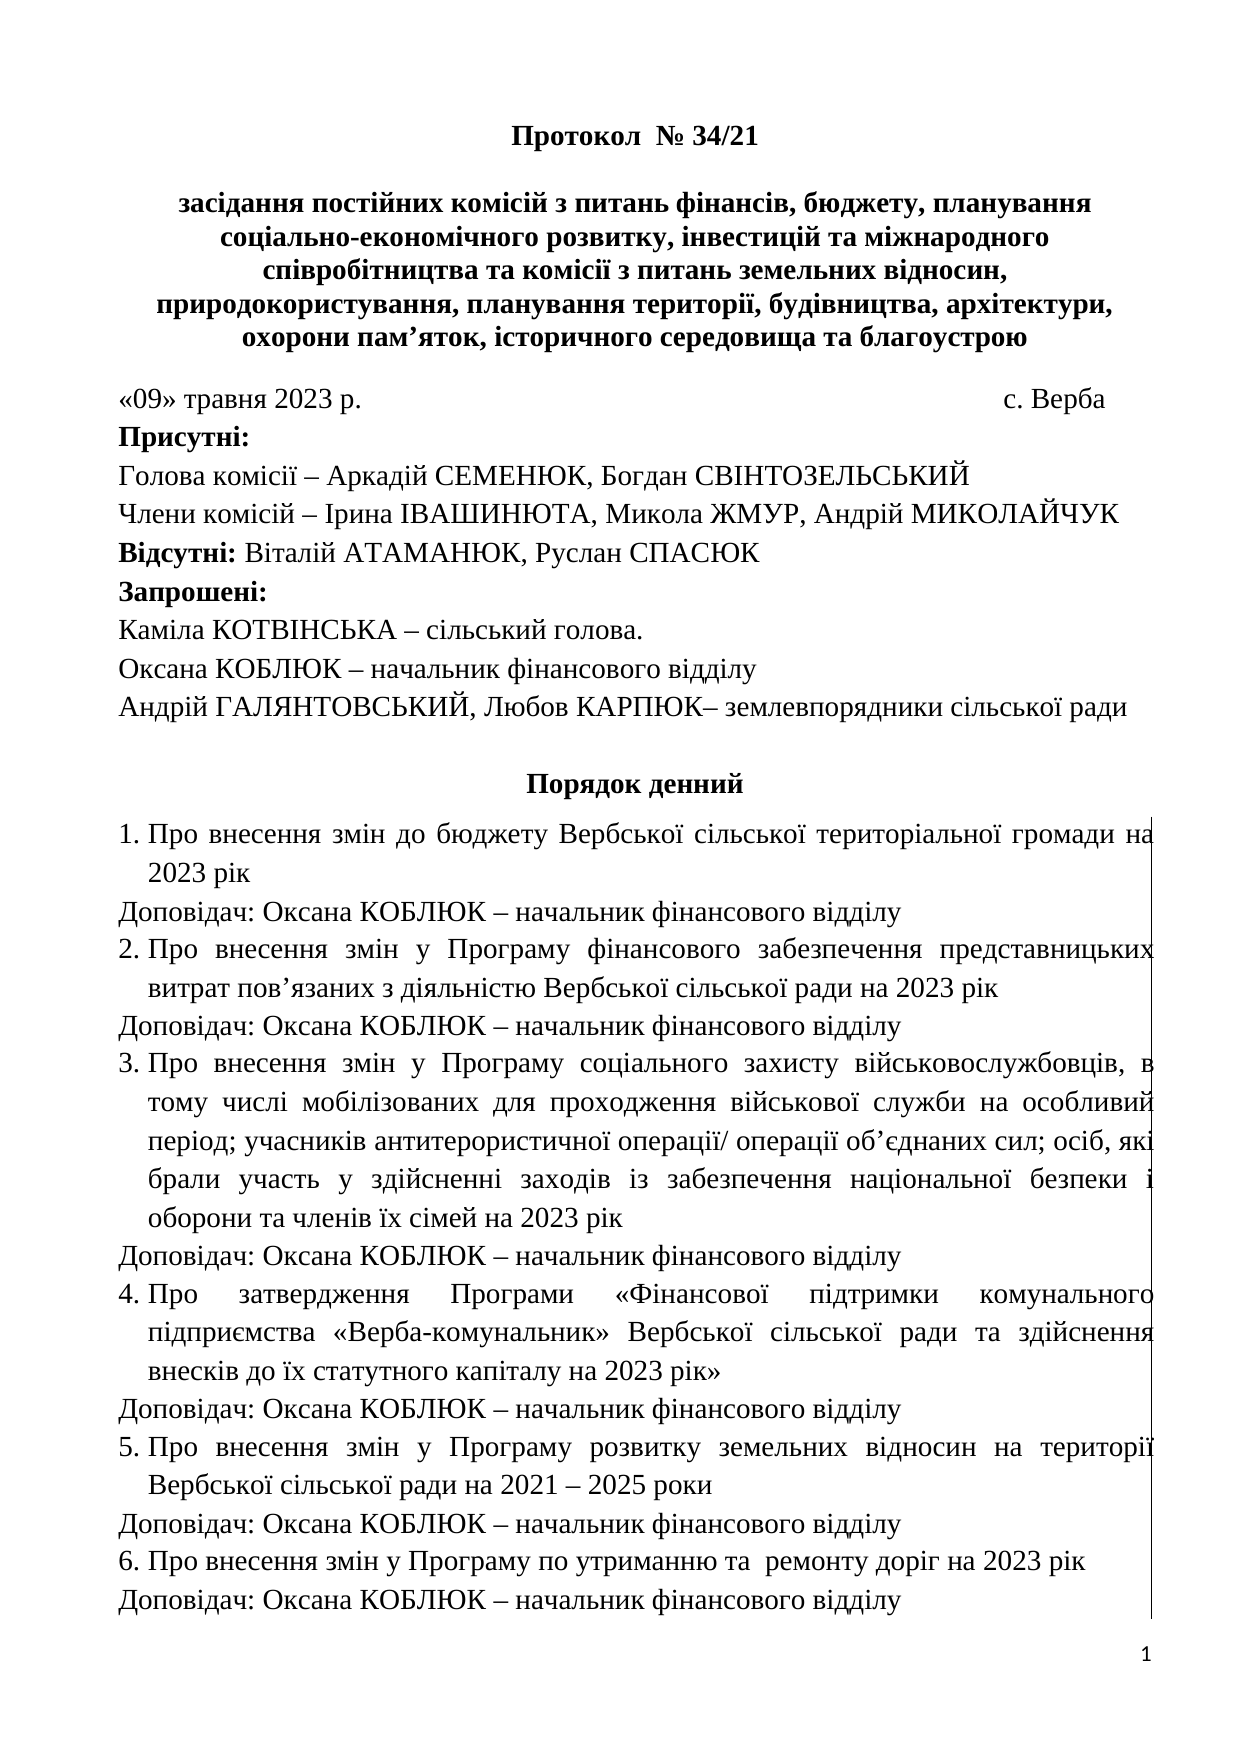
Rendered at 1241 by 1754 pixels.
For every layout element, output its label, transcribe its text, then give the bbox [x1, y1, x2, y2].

text Голова комісії – Аркадій СЕМЕНЮК, Богдан СВІНТОЗЕЛЬСЬКИЙ [118, 458, 1152, 492]
text Запрошені: [118, 574, 1152, 607]
table_header [89, 817, 1151, 1619]
text Відсутні: Віталій АТАМАНЮК, Руслан СПАСЮК [118, 535, 1152, 569]
text Протокол № 34/21 [118, 118, 1152, 152]
text Андрій ГАЛЯНТОВСЬКИЙ, Любов КАРПЮК– землевпорядники сільської ради [118, 689, 1152, 723]
text засідання постійних комісій з питань фінансів, бюджету, планування соціально-економічного розвитку, інвестицій та міжнародного співробітництва та комісії з питань земельних відносин, природокористування, планування території, будівництва, архітектури, охорони пам’яток, історичного середовища та благоустрою [118, 185, 1152, 353]
text «09» травня 2023 р. с. Верба [118, 381, 1152, 414]
text Каміла КОТВІНСЬКА – сільський голова. [118, 612, 1152, 646]
text Оксана КОБЛЮК – начальник фінансового відділу [118, 651, 1152, 684]
text Присутні: [118, 419, 1152, 453]
text Порядок денний [118, 766, 1152, 800]
text Члени комісій – Ірина ІВАШИНЮТА, Микола ЖМУР, Андрій МИКОЛАЙЧУК [118, 497, 1152, 530]
